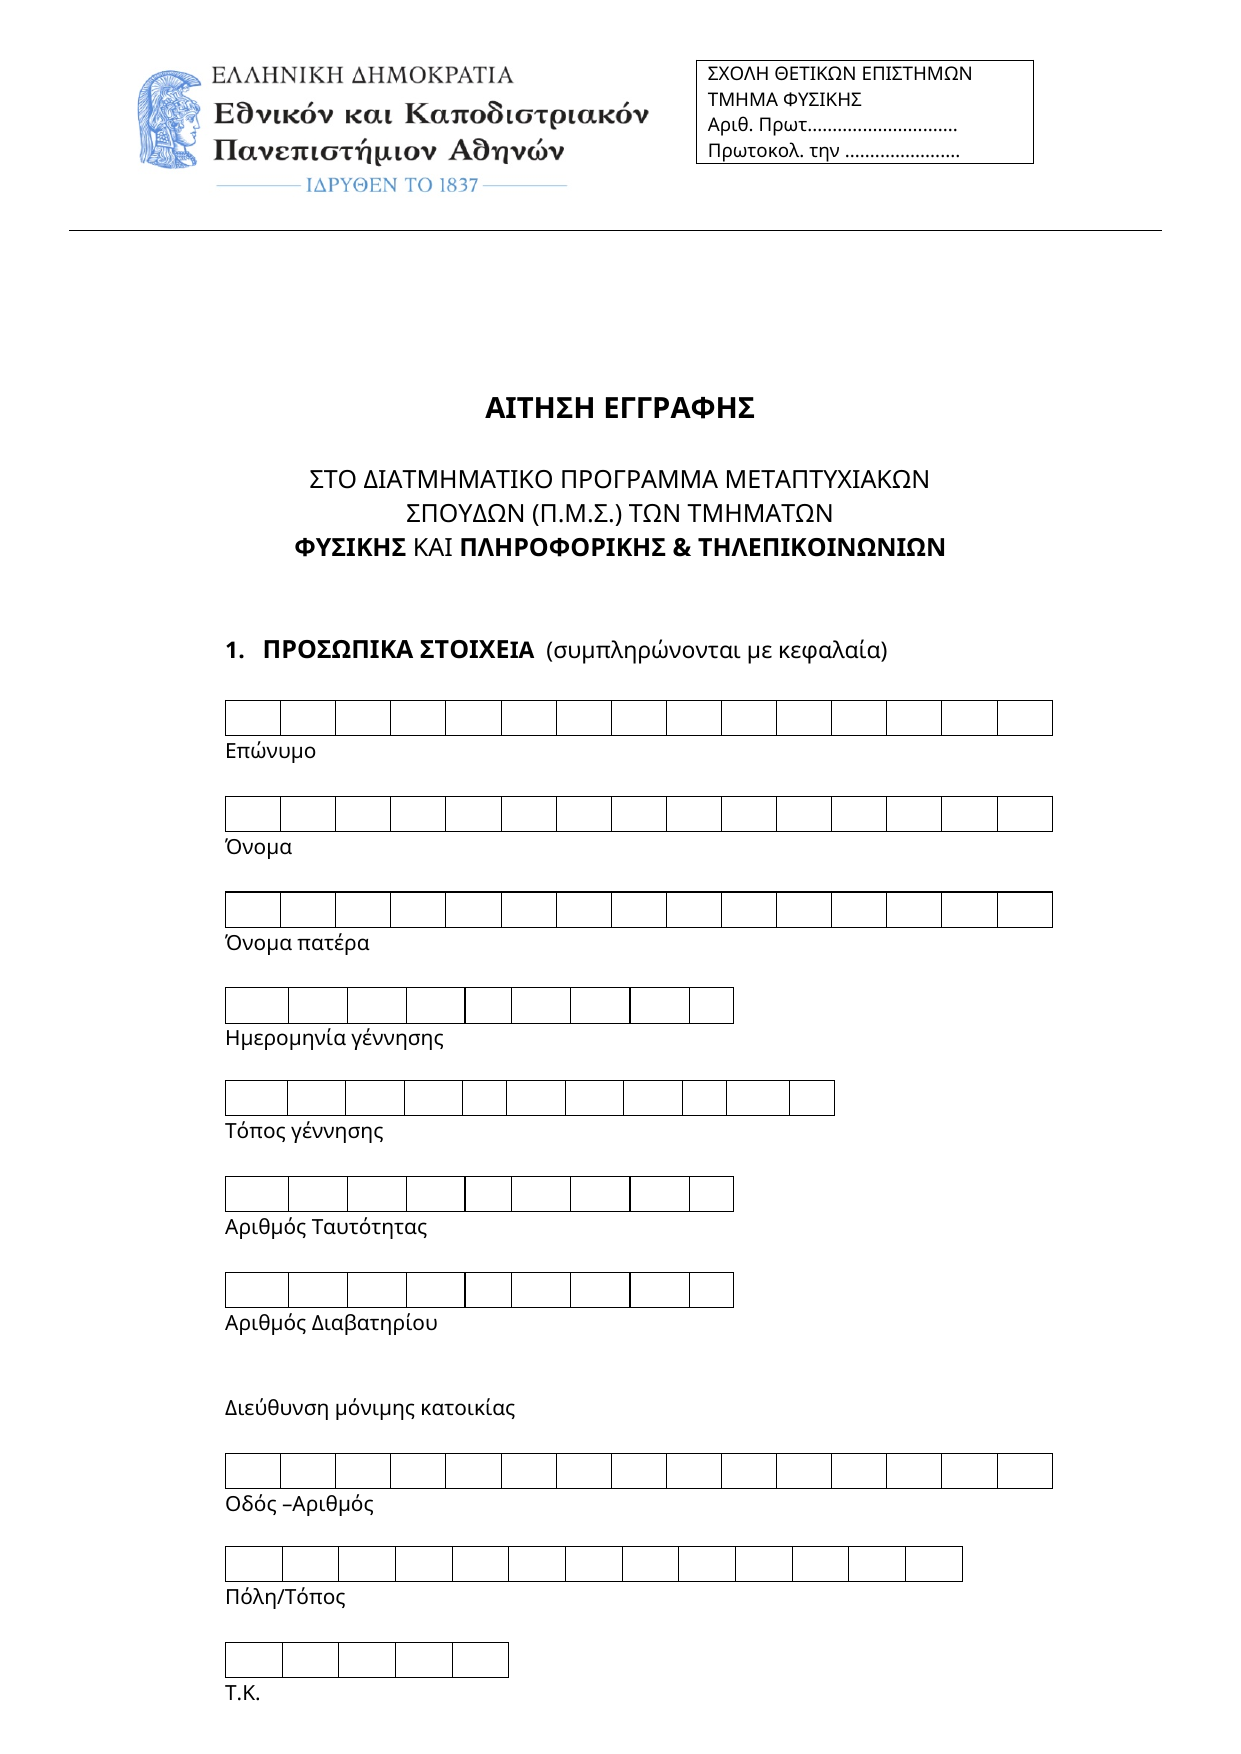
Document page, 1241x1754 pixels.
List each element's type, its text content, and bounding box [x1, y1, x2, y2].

table_header [407, 1177, 464, 1211]
table_header [391, 1454, 445, 1488]
table_header [281, 1454, 335, 1488]
table_header [502, 797, 556, 831]
table_header [566, 1547, 622, 1581]
table_header [226, 988, 288, 1022]
table_header [557, 701, 611, 735]
table_header [446, 797, 501, 831]
table_header [793, 1547, 848, 1581]
picture [137, 55, 676, 203]
table_header [502, 701, 556, 735]
text ΣΤΟ ΔΙΑΤΜΗΜΑΤΙΚΟ ΠΡΟΓΡΑΜΜΑ ΜΕΤΑΠΤΥΧΙΑΚΩΝ [187, 461, 1053, 495]
table_header [348, 988, 406, 1022]
table_header [679, 1547, 735, 1581]
table_header [407, 988, 464, 1022]
table_header [667, 701, 721, 735]
table_header [667, 893, 721, 927]
table_header [339, 1643, 395, 1677]
table_header [998, 1454, 1052, 1488]
table_header [942, 797, 997, 831]
table_header [722, 1454, 776, 1488]
table_header [777, 797, 831, 831]
table_header [832, 797, 886, 831]
text Αριθμός Διαβατηρίου [225, 1308, 1053, 1337]
table_header [832, 1454, 886, 1488]
table_header [289, 1273, 347, 1307]
table_header [405, 1081, 462, 1115]
table_header [391, 797, 445, 831]
table_header [777, 1454, 831, 1488]
table_header [942, 701, 997, 735]
table_header [690, 1273, 733, 1307]
table_header [906, 1547, 962, 1581]
table_header [336, 893, 390, 927]
table_header [226, 893, 280, 927]
table_header [281, 701, 335, 735]
table_header [283, 1643, 338, 1677]
table_header ΣΧΟΛΗ ΘΕΤΙΚΩΝ ΕΠΙΣΤΗΜΩΝ ΤΜΗΜΑ ΦΥΣΙΚΗΣ Αριθ. Πρωτ.............................. Πρωτοκολ. την ....................... [697, 61, 1033, 163]
table_header [466, 1273, 511, 1307]
table_header [502, 1454, 556, 1488]
table_header [289, 1177, 347, 1211]
table_header [612, 1454, 666, 1488]
table_header [557, 893, 611, 927]
table_header [998, 701, 1052, 735]
table_header [396, 1547, 452, 1581]
table_header [722, 701, 776, 735]
table_header [226, 797, 280, 831]
table_header [348, 1177, 406, 1211]
table_header [226, 1081, 287, 1115]
table_header [624, 1081, 682, 1115]
table_header [391, 701, 445, 735]
table_header [566, 1081, 623, 1115]
table_header [453, 1547, 508, 1581]
table_header [466, 988, 511, 1022]
table_header [391, 893, 445, 927]
table_header [336, 797, 390, 831]
table_header [512, 1177, 570, 1211]
table_header [283, 1547, 338, 1581]
table_header [571, 1273, 629, 1307]
table_header [507, 1081, 565, 1115]
table_header [849, 1547, 905, 1581]
table_header [226, 1643, 282, 1677]
text Αριθμός Ταυτότητας [225, 1212, 1053, 1241]
table_header [667, 797, 721, 831]
table_header [571, 988, 629, 1022]
table_header [281, 893, 335, 927]
table_header [346, 1081, 404, 1115]
table_header [887, 701, 941, 735]
table_header [557, 797, 611, 831]
table_header [226, 1547, 282, 1581]
table_header [667, 1454, 721, 1488]
table_header [722, 797, 776, 831]
table_header [226, 1273, 288, 1307]
table_header [722, 893, 776, 927]
table_header [790, 1081, 834, 1115]
table_header [557, 1454, 611, 1488]
table_header [942, 1454, 997, 1488]
table_header [777, 701, 831, 735]
table_header [512, 1273, 570, 1307]
table_header [832, 893, 886, 927]
text Όνομα πατέρα [225, 928, 1053, 956]
table_header [289, 988, 347, 1022]
table_header [396, 1643, 452, 1677]
text ΣΠΟΥΔΩΝ (Π.Μ.Σ.) ΤΩΝ ΤΜΗΜΑΤΩΝ [187, 495, 1053, 529]
table_header [446, 1454, 501, 1488]
text Ημερομηνία γέννησης [225, 1023, 1053, 1052]
table_header [571, 1177, 629, 1211]
table_header [612, 893, 666, 927]
table_header [509, 1547, 565, 1581]
text ΑΙΤΗΣΗ ΕΓΓΡΑΦΗΣ [187, 388, 1053, 427]
table_header [288, 1081, 345, 1115]
table_header [226, 1454, 280, 1488]
table_header [631, 1177, 689, 1211]
text Τόπος γέννησης [225, 1116, 1053, 1145]
table_header [998, 893, 1052, 927]
table_header [690, 988, 733, 1022]
table_header [727, 1081, 789, 1115]
text ΦΥΣΙΚΗΣ ΚΑΙ ΠΛΗΡΟΦΟΡΙΚΗΣ & ΤΗΛΕΠΙΚΟΙΝΩΝΙΩΝ [187, 529, 1053, 563]
table_header [690, 1177, 733, 1211]
text Διεύθυνση μόνιμης κατοικίας [225, 1393, 1053, 1422]
table_header [887, 1454, 941, 1488]
table_header [281, 797, 335, 831]
table_header [612, 797, 666, 831]
table_header [887, 893, 941, 927]
table_header [631, 1273, 689, 1307]
table_header [466, 1177, 511, 1211]
table_header [683, 1081, 726, 1115]
table_header [612, 701, 666, 735]
table_header [887, 797, 941, 831]
table_header [998, 797, 1052, 831]
table_header [512, 988, 570, 1022]
text Όνομα [225, 832, 1053, 860]
table_header [348, 1273, 406, 1307]
table_header [832, 701, 886, 735]
table_header [226, 1177, 288, 1211]
table_header [407, 1273, 464, 1307]
table_header [446, 701, 501, 735]
table_header [453, 1643, 508, 1677]
table_header [336, 701, 390, 735]
table_header [777, 893, 831, 927]
table_header [446, 893, 501, 927]
text Τ.Κ. [225, 1678, 1053, 1707]
table_header [623, 1547, 678, 1581]
text Επώνυμο [225, 736, 1053, 764]
table_header [336, 1454, 390, 1488]
table_header [942, 893, 997, 927]
table_header [463, 1081, 506, 1115]
text Πόλη/Τόπος [225, 1582, 1053, 1611]
table_header [339, 1547, 395, 1581]
table_header [631, 988, 689, 1022]
table_header [736, 1547, 792, 1581]
table_header [502, 893, 556, 927]
text Οδός –Αριθμός [225, 1489, 1053, 1518]
list ΠΡΟΣΩΠΙΚΑ ΣΤΟΙΧΕΙΑ (συμπληρώνονται με κεφαλαία) [225, 632, 1053, 666]
table_header [226, 701, 280, 735]
